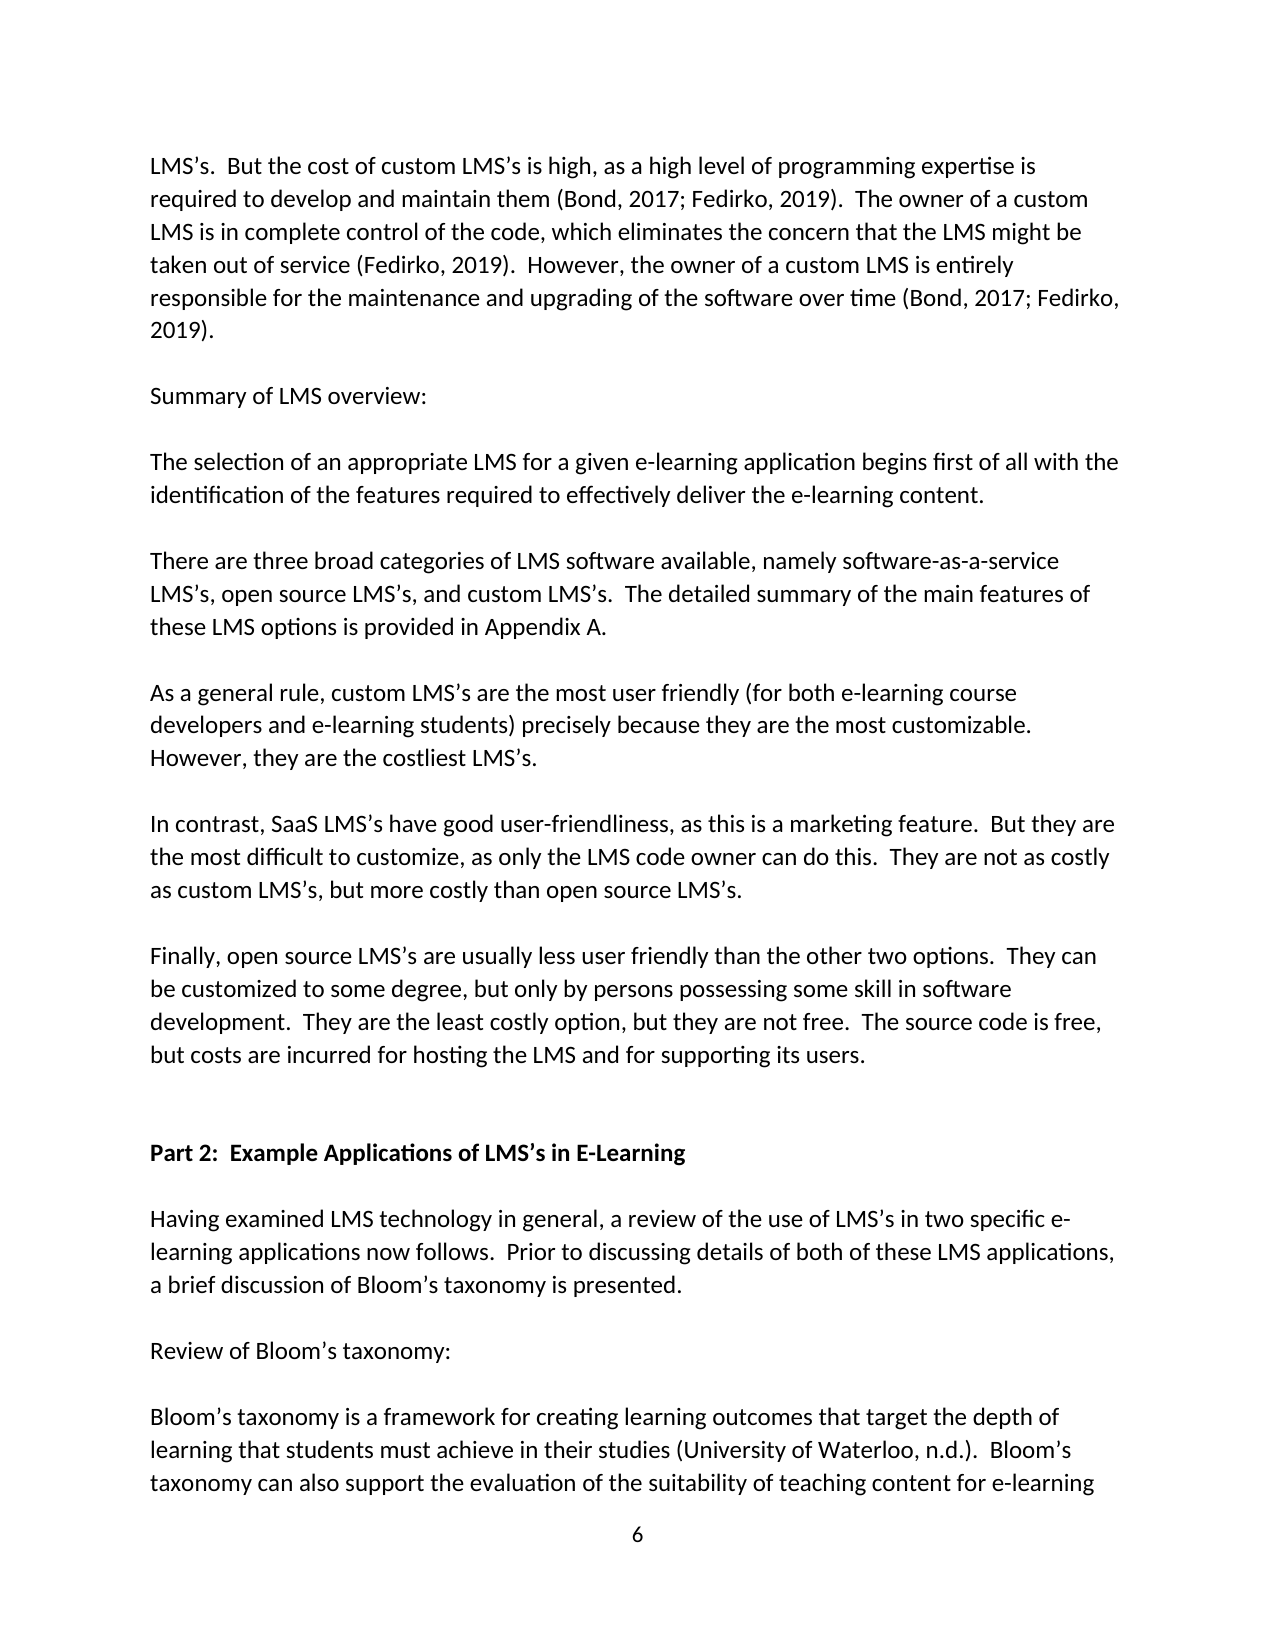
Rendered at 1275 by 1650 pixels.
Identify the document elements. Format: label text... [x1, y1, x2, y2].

text There are three broad categories of LMS software available, namely software-as-a-service LMS’s, open source LMS’s, and custom LMS’s. The detailed summary of the main features of these LMS options is provided in Appendix A. [150, 545, 1125, 641]
text In contrast, SaaS LMS’s have good user-friendliness, as this is a marketing feature. But they are the most difficult to customize, as only the LMS code owner can do this. They are not as costly as custom LMS’s, but more costly than open source LMS’s. [150, 808, 1125, 905]
text Finally, open source LMS’s are usually less user friendly than the other two options. They can be customized to some degree, but only by persons possessing some skill in software development. They are the least costly option, but they are not free. The source code is free, but costs are incurred for hosting the LMS and for supporting its users. [150, 940, 1125, 1069]
text Having examined LMS technology in general, a review of the use of LMS’s in two specific e-learning applications now follows. Prior to discussing details of both of these LMS applications, a brief discussion of Bloom’s taxonomy is presented. [150, 1203, 1125, 1300]
text As a general rule, custom LMS’s are the most user friendly (for both e-learning course developers and e-learning students) precisely because they are the most customizable. However, they are the costliest LMS’s. [150, 677, 1125, 773]
text The selection of an appropriate LMS for a given e-learning application begins first of all with the identification of the features required to effectively deliver the e-learning content. [150, 446, 1125, 510]
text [150, 150, 1125, 345]
text Summary of LMS overview: [150, 380, 1125, 411]
text Review of Bloom’s taxonomy: [150, 1335, 1125, 1366]
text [150, 1401, 1125, 1497]
text Part 2: Example Applications of LMS’s in E-Learning [150, 1137, 1125, 1168]
